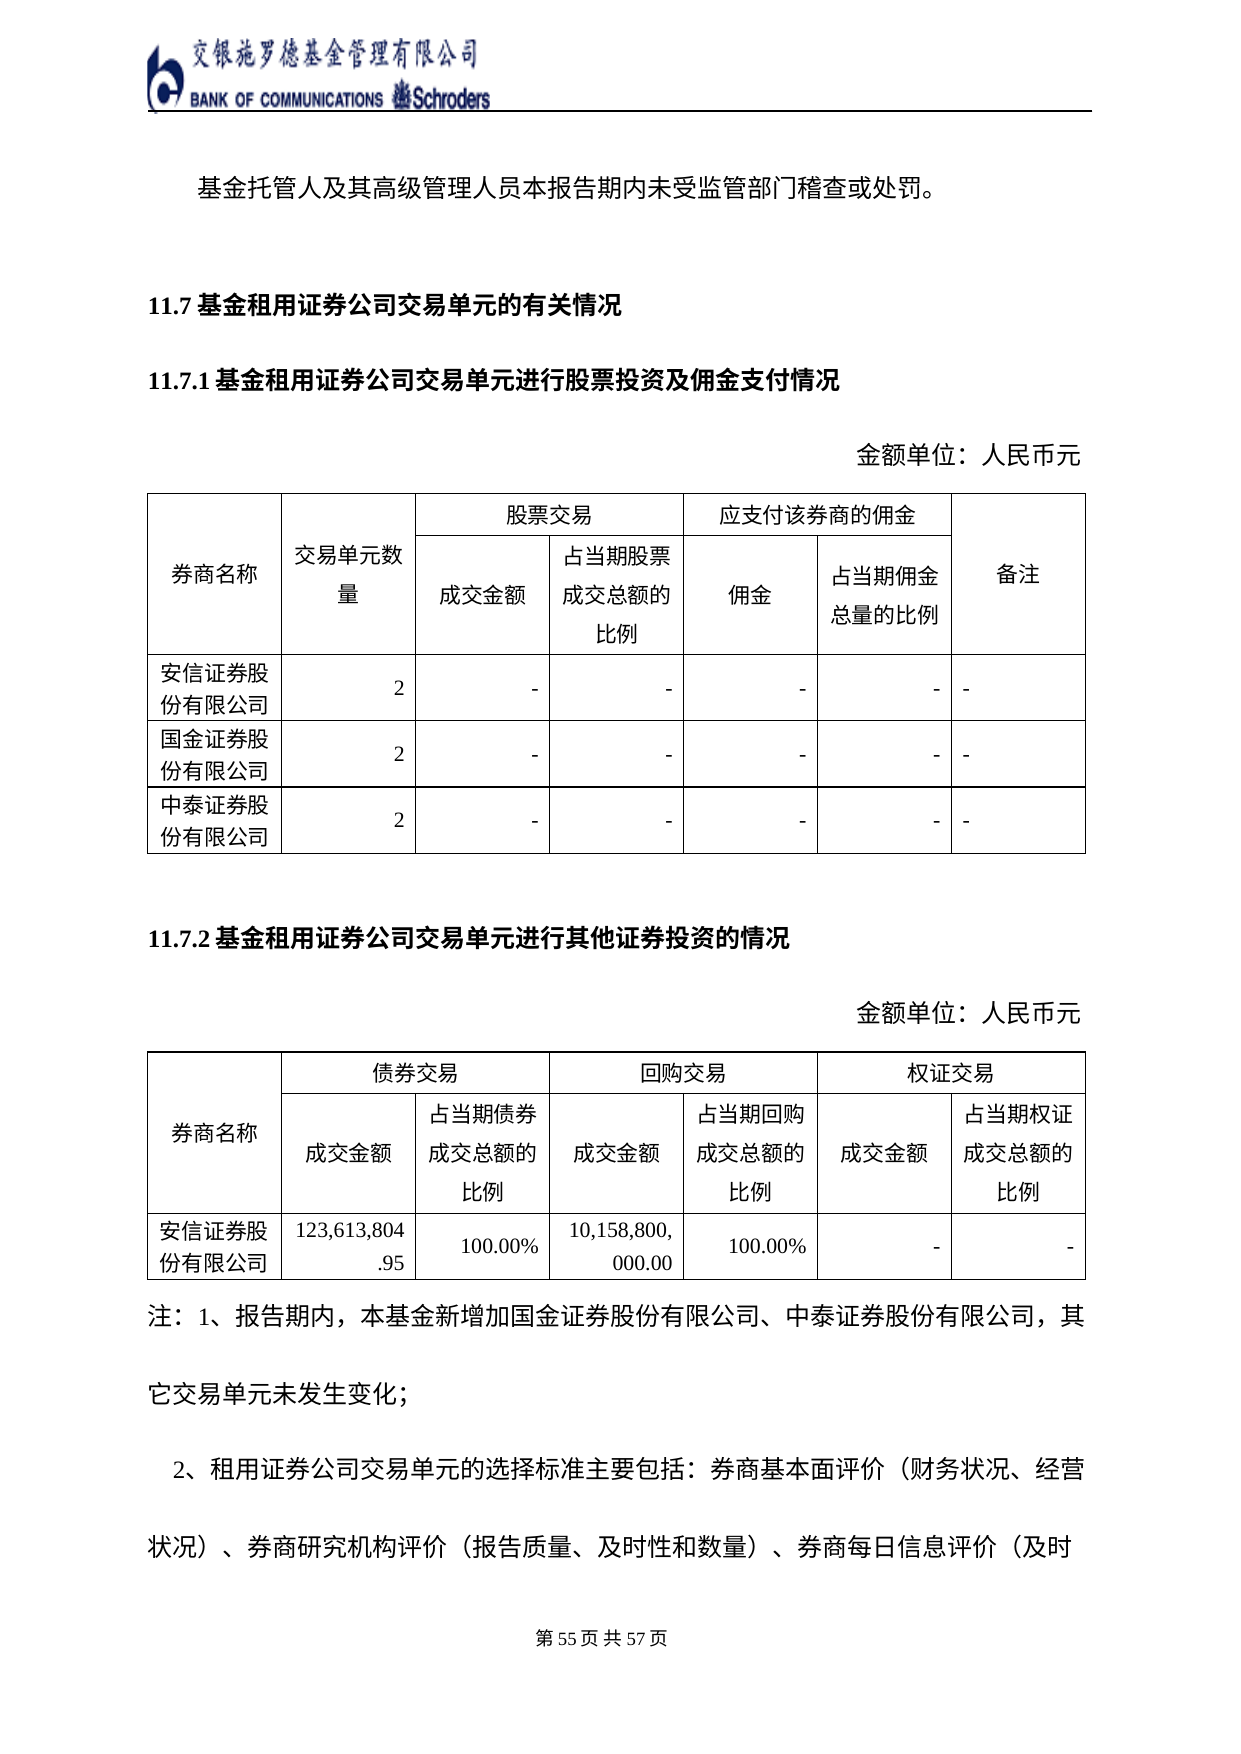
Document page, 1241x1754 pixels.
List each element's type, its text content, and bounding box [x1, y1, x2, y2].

table_cell 安信证券股份有限公司 [148, 655, 281, 720]
table_cell 占当期回购成交总额的比例 [684, 1094, 817, 1212]
table_cell 占当期股票成交总额的比例 [550, 536, 683, 654]
table_cell - [952, 1214, 1085, 1278]
table_cell 2 [282, 655, 415, 720]
table_header 债券交易 [282, 1053, 549, 1093]
table_cell 123,613,804.95 [282, 1214, 415, 1278]
table_cell - [818, 788, 951, 852]
table_cell - [952, 721, 1085, 786]
table_header 备注 [952, 494, 1085, 654]
table_cell 2 [282, 788, 415, 852]
table_cell 100.00% [684, 1214, 817, 1278]
subtitle 11.7 基金租用证券公司交易单元的有关情况 [148, 271, 1092, 336]
text 注：1、报告期内，本基金新增加国金证券股份有限公司、中泰证券股份有限公司，其它交易单元未发生变化； [148, 1282, 1092, 1425]
table_cell - [550, 721, 683, 786]
table_cell 占当期权证成交总额的比例 [952, 1094, 1085, 1212]
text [148, 1436, 1092, 1578]
table_cell - [818, 655, 951, 720]
table_cell - [952, 655, 1085, 720]
table_cell 成交金额 [416, 536, 549, 654]
table_header 券商名称 [148, 1053, 281, 1212]
table_cell 10,158,800,000.00 [550, 1214, 683, 1278]
table_cell - [416, 788, 549, 852]
table_cell - [684, 788, 817, 852]
table_cell - [818, 721, 951, 786]
table_cell 100.00% [416, 1214, 549, 1278]
subtitle 11.7.2基金租用证券公司交易单元进行其他证券投资的情况 [148, 904, 1092, 969]
table_cell - [684, 655, 817, 720]
table_cell 国金证券股份有限公司 [148, 721, 281, 786]
table_cell 占当期佣金总量的比例 [818, 536, 951, 654]
table_header 回购交易 [550, 1053, 817, 1093]
table_cell - [550, 655, 683, 720]
table_cell - [818, 1214, 951, 1278]
text 基金托管人及其高级管理人员本报告期内未受监管部门稽查或处罚。 [148, 154, 1092, 219]
table_header 股票交易 [416, 494, 683, 535]
subtitle 11.7.1基金租用证券公司交易单元进行股票投资及佣金支付情况 [148, 346, 1092, 411]
text 金额单位：人民币元 [148, 979, 1082, 1044]
table_cell - [952, 788, 1085, 852]
table_cell 占当期债券成交总额的比例 [416, 1094, 549, 1212]
table_cell 安信证券股份有限公司 [148, 1214, 281, 1278]
table_cell 佣金 [684, 536, 817, 654]
table_cell - [416, 655, 549, 720]
table_header 券商名称 [148, 494, 281, 654]
table_cell 中泰证券股份有限公司 [148, 788, 281, 852]
table_cell - [684, 721, 817, 786]
table_header 权证交易 [818, 1053, 1085, 1093]
table_cell 成交金额 [550, 1094, 683, 1212]
table_cell 成交金额 [282, 1094, 415, 1212]
table_cell - [550, 788, 683, 852]
table_header 应支付该券商的佣金 [684, 494, 951, 535]
table_cell - [416, 721, 549, 786]
table_header 交易单元数量 [282, 494, 415, 654]
table_cell 2 [282, 721, 415, 786]
picture [147, 38, 490, 114]
table_cell 成交金额 [818, 1094, 951, 1212]
text 金额单位：人民币元 [148, 421, 1082, 486]
